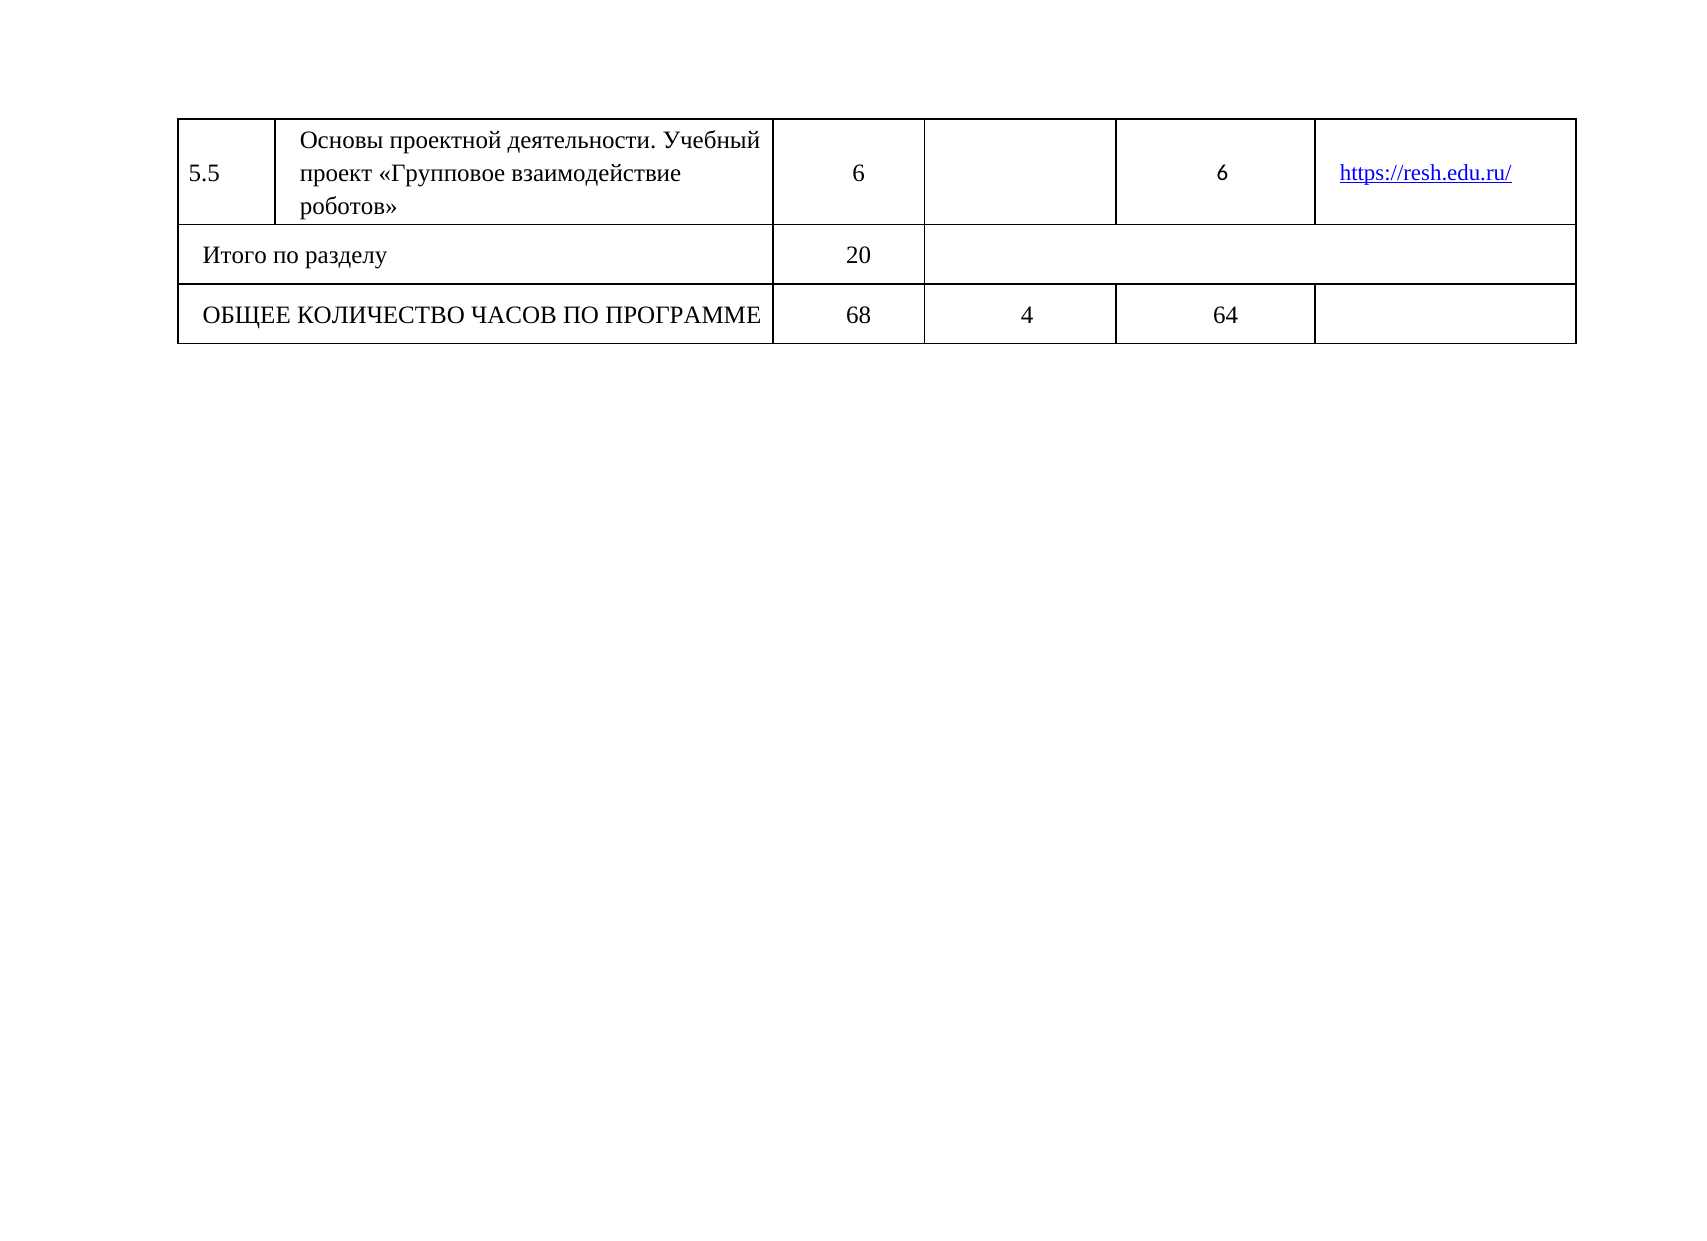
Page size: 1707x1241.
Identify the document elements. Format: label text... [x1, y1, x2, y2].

table_cell [925, 225, 1575, 283]
table_cell 6 [1117, 120, 1314, 223]
table_cell [925, 120, 1115, 223]
table_cell [1316, 285, 1575, 342]
table_cell 6 [774, 120, 924, 223]
table_cell 68 [774, 285, 924, 342]
table_cell Основы проектной деятельности. Учебный проект «Групповое взаимодействие роботов» [276, 120, 772, 223]
table_cell 64 [1117, 285, 1314, 342]
table_cell Итого по разделу [179, 225, 772, 283]
table_cell 4 [925, 285, 1115, 342]
table_cell ОБЩЕЕ КОЛИЧЕСТВО ЧАСОВ ПО ПРОГРАММЕ [179, 285, 772, 342]
table_cell 20 [774, 225, 924, 283]
table_cell 5.5 [179, 120, 274, 223]
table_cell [1316, 120, 1575, 223]
